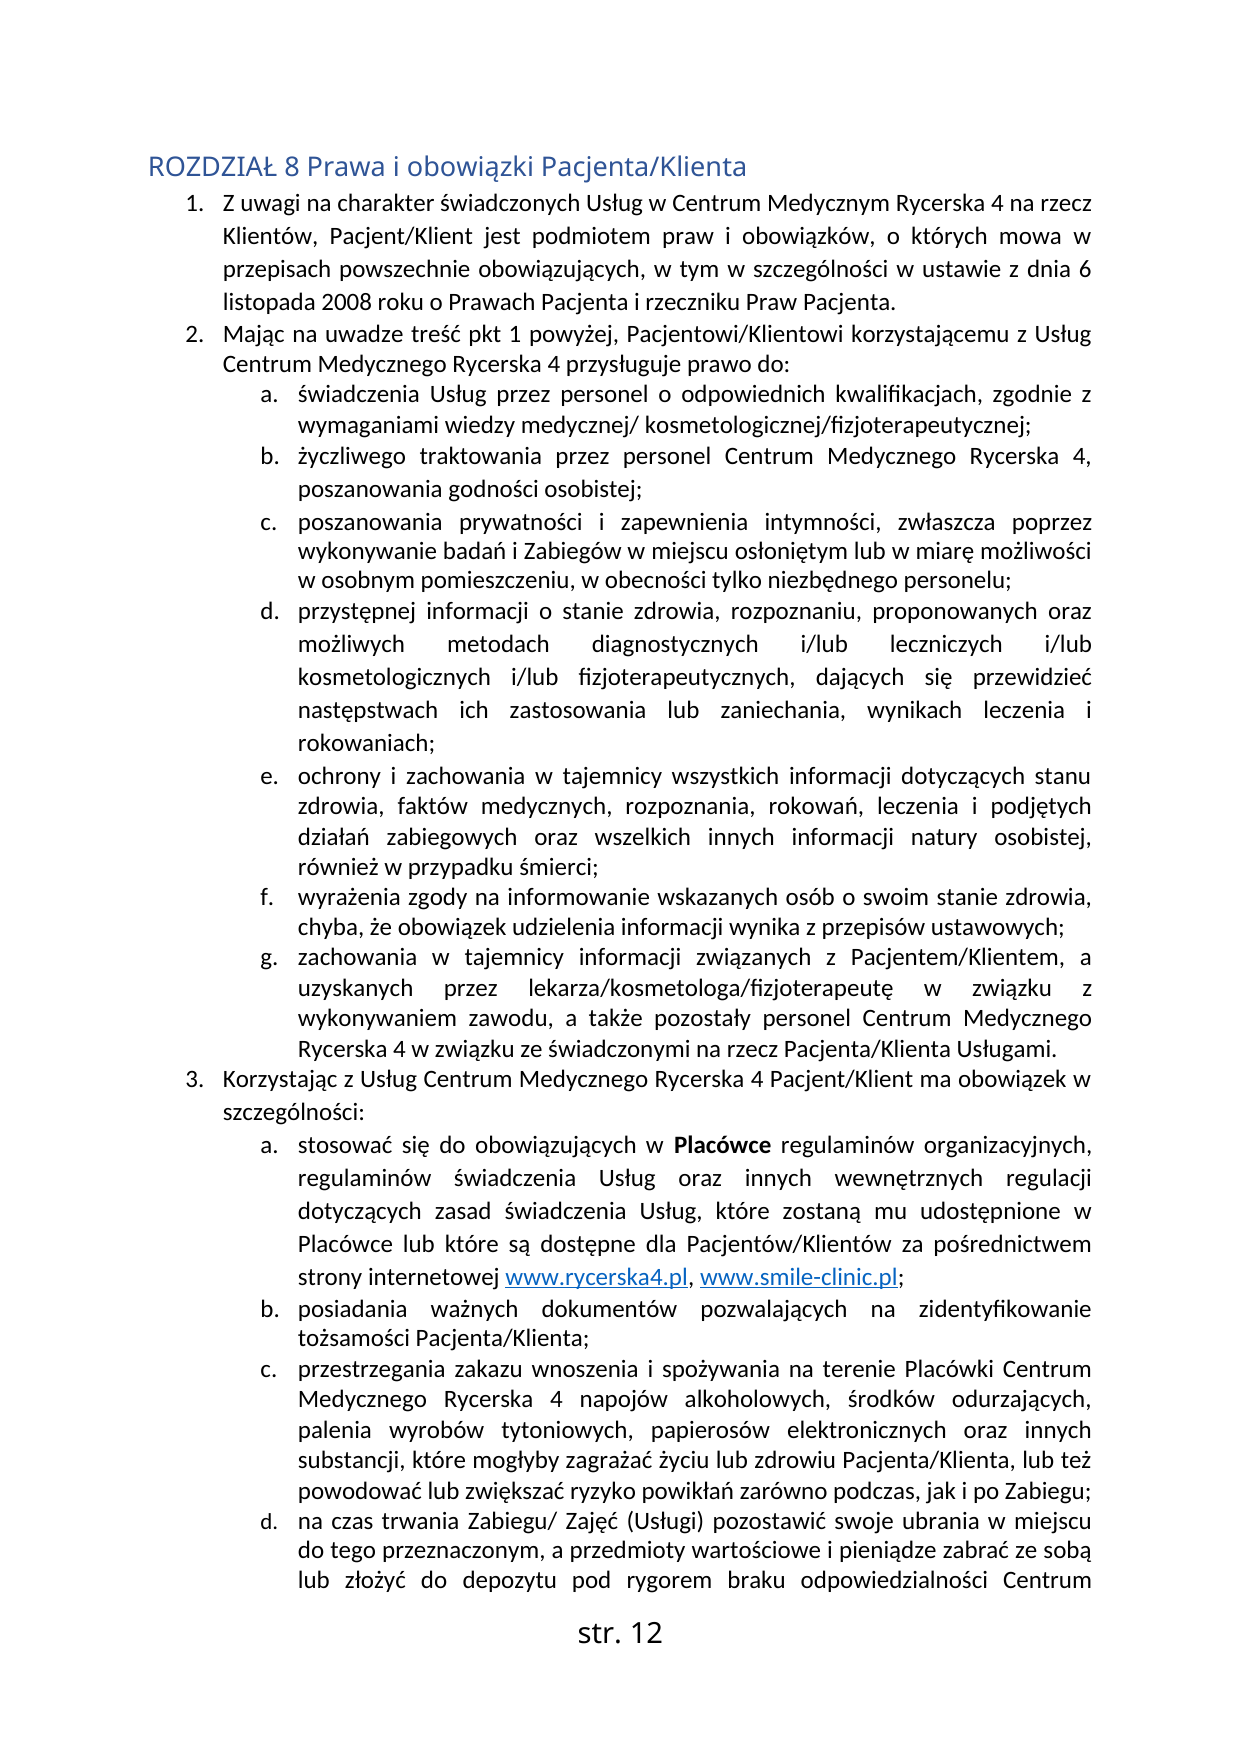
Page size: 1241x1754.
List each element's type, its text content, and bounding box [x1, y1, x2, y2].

list wyrażenia zgody na informowanie wskazanych osób o swoim stanie zdrowia, chyba, że obowiązek udzielenia informacji wynika z przepisów ustawowych; [260, 882, 1093, 941]
list świadczenia Usług przez personel o odpowiednich kwalifikacjach, zgodnie z wymaganiami wiedzy medycznej/ kosmetologicznej/fizjoterapeutycznej; [260, 378, 1093, 440]
list zachowania w tajemnicy informacji związanych z Pacjentem/Klientem, a uzyskanych przez lekarza/kosmetologa/fizjoterapeutę w związku z wykonywaniem zawodu, a także pozostały personel Centrum Medycznego Rycerska 4 w związku ze świadczonymi na rzecz Pacjenta/Klienta Usługami. [260, 941, 1093, 1063]
list przestrzegania zakazu wnoszenia i spożywania na terenie Placówki Centrum Medycznego Rycerska 4 napojów alkoholowych, środków odurzających, palenia wyrobów tytoniowych, papierosów elektronicznych oraz innych substancji, które mogłyby zagrażać życiu lub zdrowiu Pacjenta/Klienta, lub też powodować lub zwiększać ryzyko powikłań zarówno podczas, jak i po Zabiegu; [260, 1353, 1093, 1506]
list poszanowania prywatności i zapewnienia intymności, zwłaszcza poprzez wykonywanie badań i Zabiegów w miejscu osłoniętym lub w miarę możliwości w osobnym pomieszczeniu, w obecności tylko niezbędnego personelu; [260, 506, 1093, 595]
list Korzystając z Usług Centrum Medycznego Rycerska 4 Pacjent/Klient ma obowiązek w szczególności: [185, 1063, 1093, 1127]
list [260, 1506, 1093, 1594]
subtitle ROZDZIAŁ 8 Prawa i obowiązki Pacjenta/Klienta [148, 148, 1093, 184]
list Mając na uwadze treść pkt 1 powyżej, Pacjentowi/Klientowi korzystającemu z Usług Centrum Medycznego Rycerska 4 przysługuje prawo do: [185, 319, 1093, 378]
list posiadania ważnych dokumentów pozwalających na zidentyfikowanie tożsamości Pacjenta/Klienta; [260, 1294, 1093, 1353]
list Z uwagi na charakter świadczonych Usług w Centrum Medycznym Rycerska 4 na rzecz Klientów, Pacjent/Klient jest podmiotem praw i obowiązków, o których mowa w przepisach powszechnie obowiązujących, w tym w szczególności w ustawie z dnia 6 listopada 2008 roku o Prawach Pacjenta i rzeczniku Praw Pacjenta. [185, 187, 1093, 317]
list stosować się do obowiązujących w Placówce regulaminów organizacyjnych, regulaminów świadczenia Usług oraz innych wewnętrznych regulacji dotyczących zasad świadczenia Usług, które zostaną mu udostępnione w Placówce lub które są dostępne dla Pacjentów/Klientów za pośrednictwem strony internetowej www.rycerska4.pl, www.smile-clinic.pl; [260, 1129, 1093, 1291]
list ochrony i zachowania w tajemnicy wszystkich informacji dotyczących stanu zdrowia, faktów medycznych, rozpoznania, rokowań, leczenia i podjętych działań zabiegowych oraz wszelkich innych informacji natury osobistej, również w przypadku śmierci; [260, 760, 1093, 882]
list przystępnej informacji o stanie zdrowia, rozpoznaniu, proponowanych oraz możliwych metodach diagnostycznych i/lub leczniczych i/lub kosmetologicznych i/lub fizjoterapeutycznych, dających się przewidzieć następstwach ich zastosowania lub zaniechania, wynikach leczenia i rokowaniach; [260, 595, 1093, 757]
list życzliwego traktowania przez personel Centrum Medycznego Rycerska 4, poszanowania godności osobistej; [260, 440, 1093, 504]
